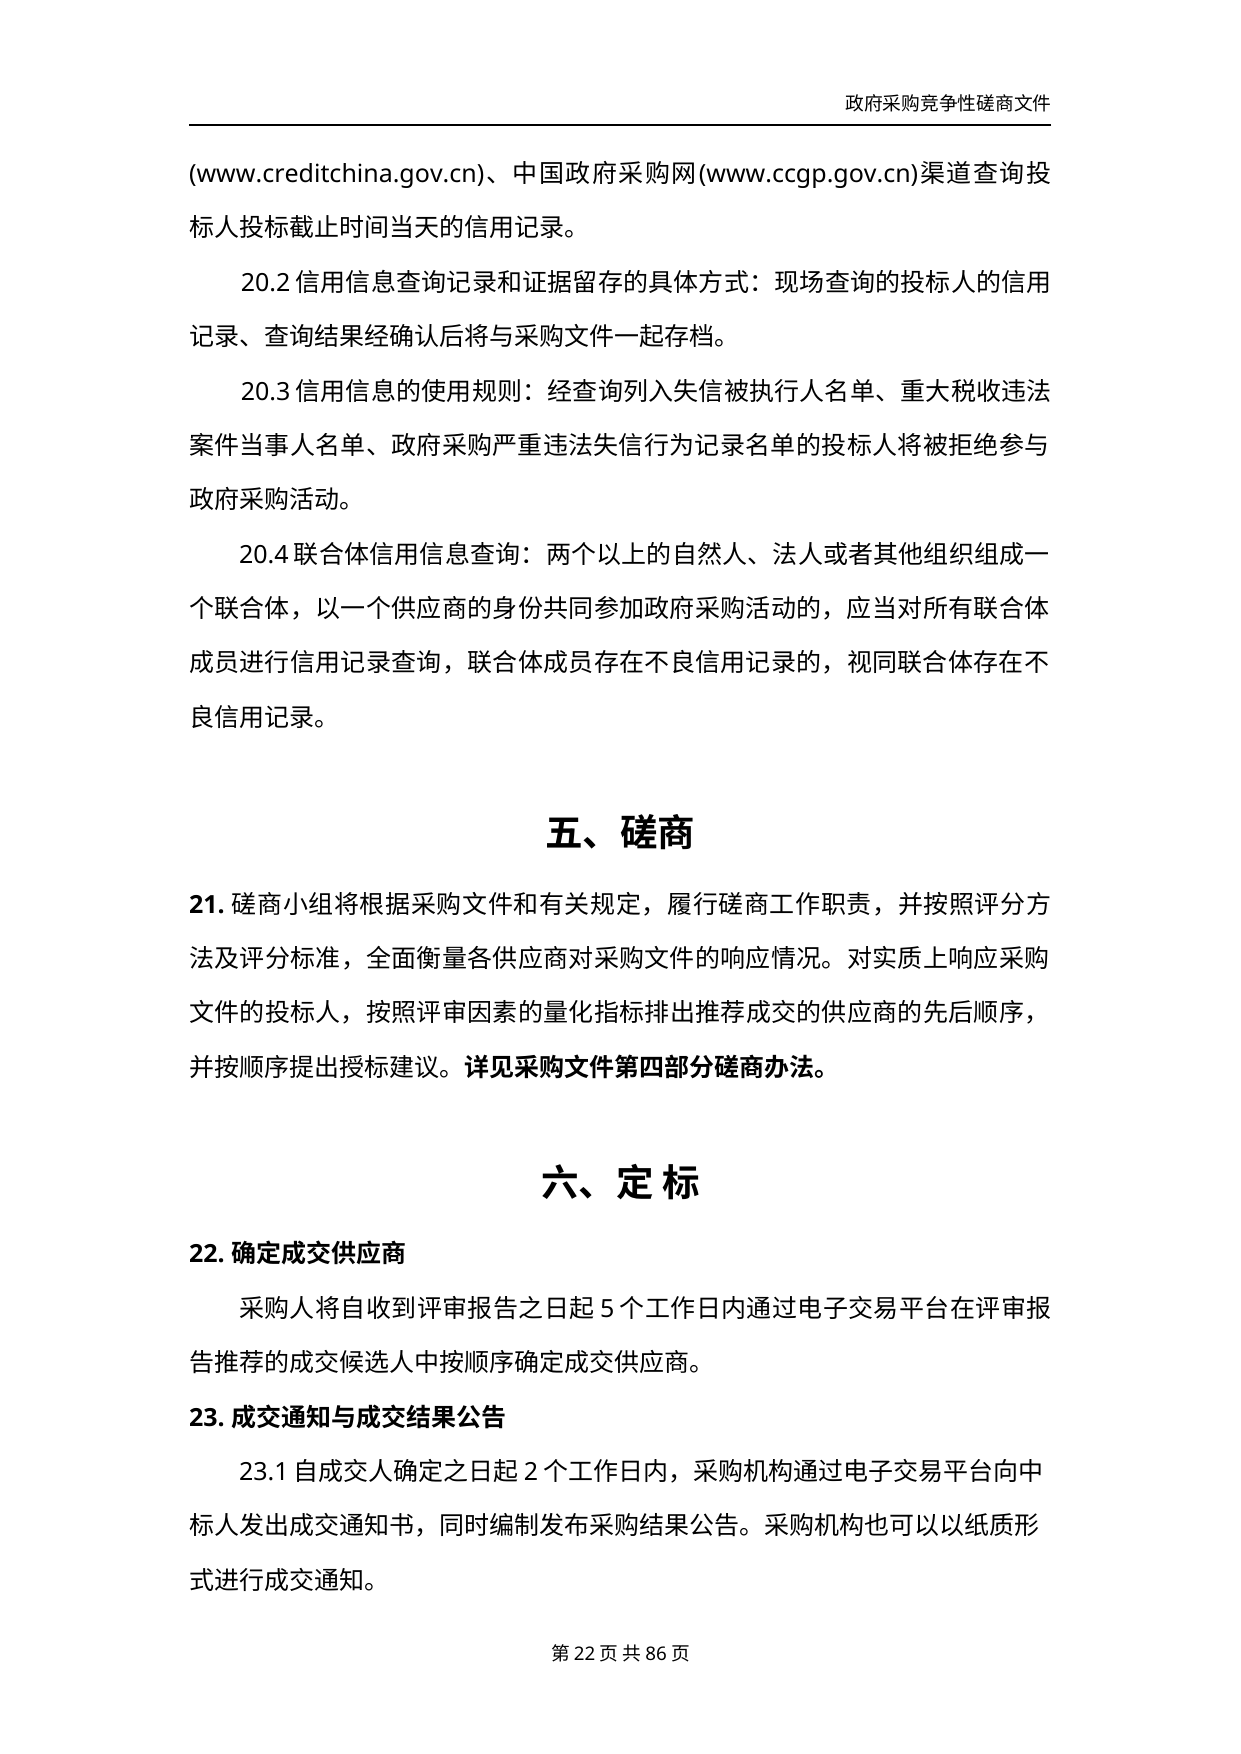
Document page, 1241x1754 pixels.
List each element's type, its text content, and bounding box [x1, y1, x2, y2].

text 五、磋商 [189, 803, 1051, 857]
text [189, 153, 1051, 244]
text 20.4联合体信用信息查询：两个以上的自然人、法人或者其他组织组成一个联合体，以一个供应商的身份共同参加政府采购活动的，应当对所有联合体成员进行信用记录查询，联合体成员存在不良信用记录的，视同联合体存在不良信用记录。 [189, 534, 1051, 733]
text 21. 磋商小组将根据采购文件和有关规定，履行磋商工作职责，并按照评分方法及评分标准，全面衡量各供应商对采购文件的响应情况。对实质上响应采购文件的投标人，按照评审因素的量化指标排出推荐成交的供应商的先后顺序，并按顺序提出授标建议。详见采购文件第四部分磋商办法。 [189, 884, 1051, 1083]
text 23. 成交通知与成交结果公告 [189, 1397, 1051, 1433]
text 20.2信用信息查询记录和证据留存的具体方式：现场查询的投标人的信用记录、查询结果经确认后将与采购文件一起存档。 [189, 262, 1051, 353]
text 采购人将自收到评审报告之日起5个工作日内通过电子交易平台在评审报告推荐的成交候选人中按顺序确定成交供应商。 [189, 1288, 1051, 1379]
text 六、定 标 [189, 1153, 1051, 1207]
text 20.3信用信息的使用规则：经查询列入失信被执行人名单、重大税收违法案件当事人名单、政府采购严重违法失信行为记录名单的投标人将被拒绝参与政府采购活动。 [189, 371, 1051, 516]
text 22. 确定成交供应商 [189, 1234, 1051, 1270]
text 23.1自成交人确定之日起2个工作日内，采购机构通过电子交易平台向中标人发出成交通知书，同时编制发布采购结果公告。采购机构也可以以纸质形式进行成交通知。 [189, 1451, 1051, 1596]
